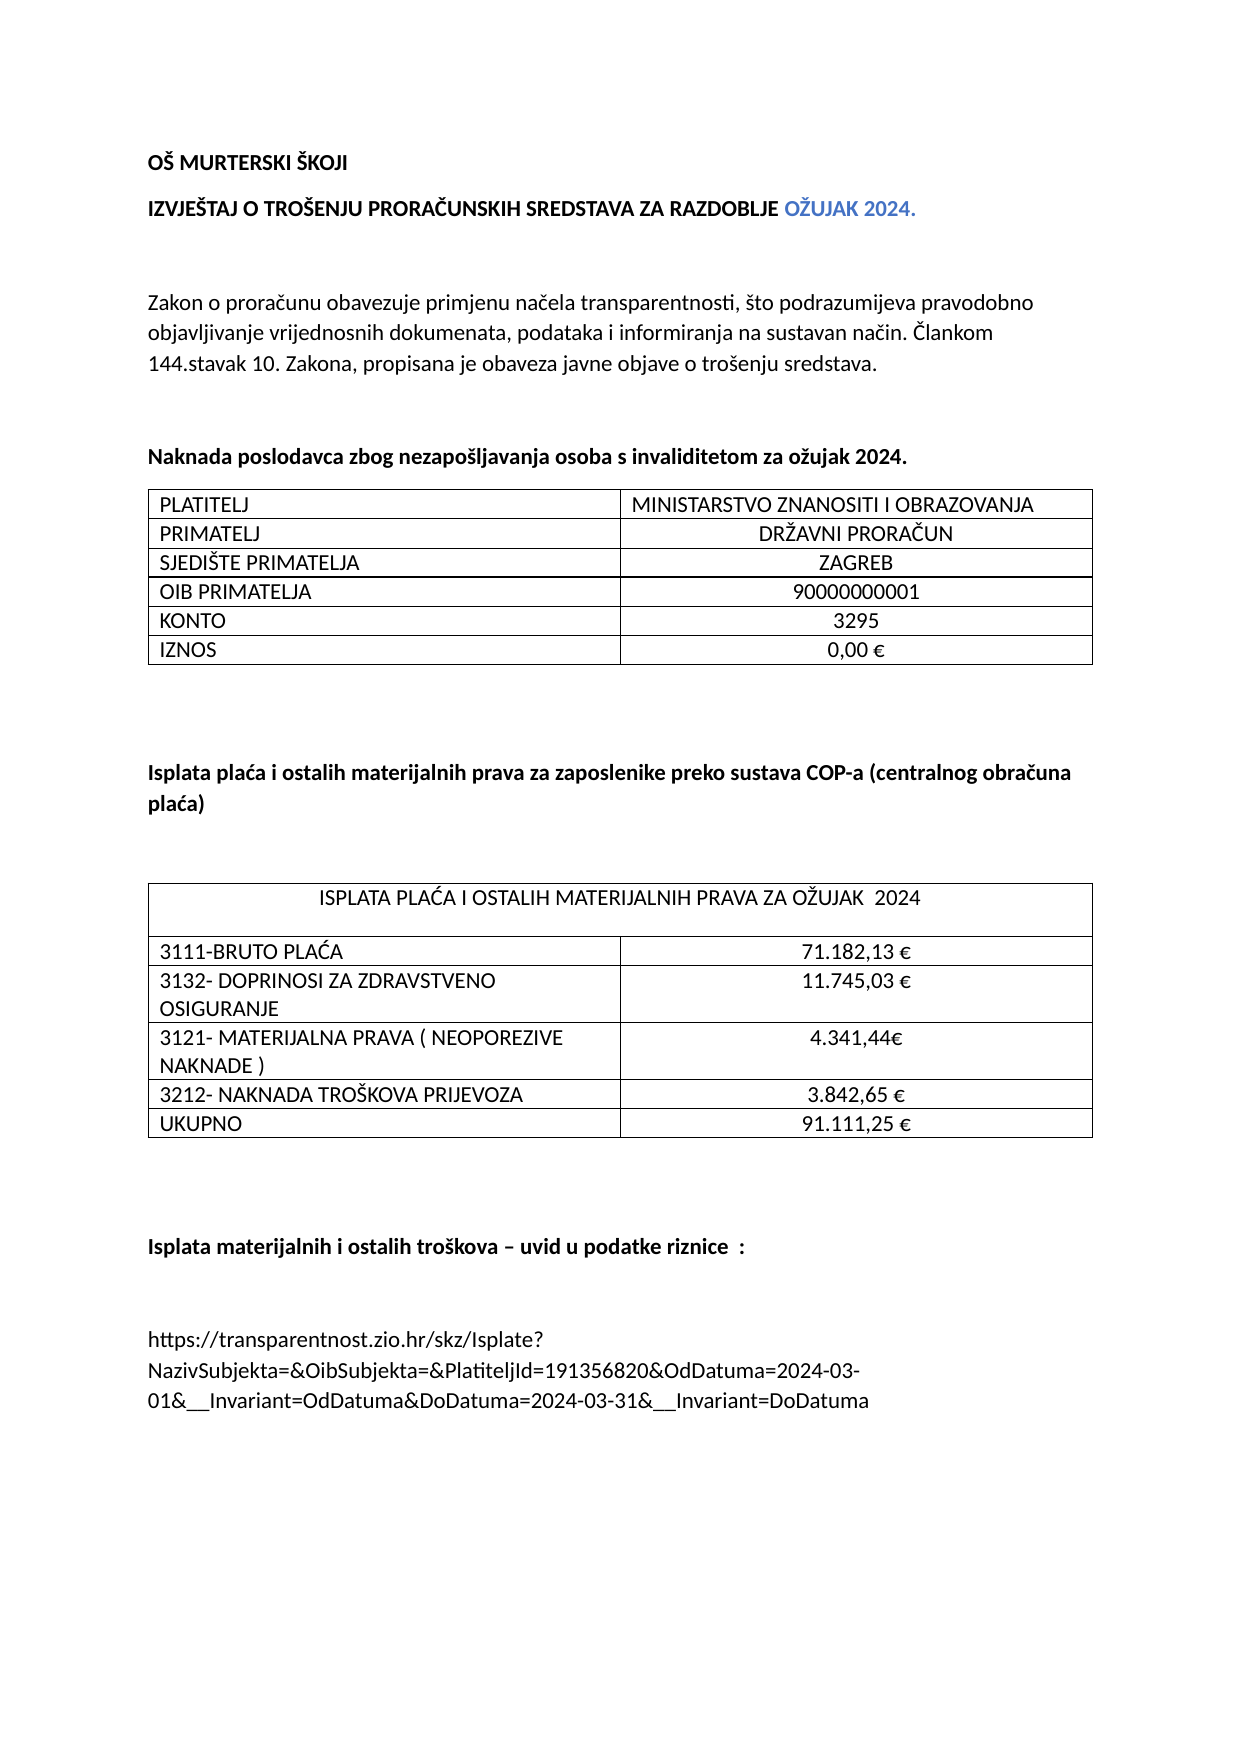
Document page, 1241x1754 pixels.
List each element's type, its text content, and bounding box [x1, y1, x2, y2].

table_cell 90000000001 [621, 578, 1092, 606]
text Zakon o proračunu obavezuje primjenu načela transparentnosti, što podrazumijeva pravodobno objavljivanje vrijednosnih dokumenata, podataka i informiranja na sustavan način. Člankom 144.stavak 10. Zakona, propisana je obaveza javne objave o trošenju sredstava. [148, 288, 1093, 377]
table_header ISPLATA PLAĆA I OSTALIH MATERIJALNIH PRAVA ZA OŽUJAK 2024 [149, 884, 1092, 936]
table_cell IZNOS [149, 636, 620, 664]
table_cell 3121- MATERIJALNA PRAVA ( NEOPOREZIVE NAKNADE ) [149, 1023, 620, 1079]
table_cell UKUPNO [149, 1109, 620, 1137]
table_cell 3212- NAKNADA TROŠKOVA PRIJEVOZA [149, 1080, 620, 1108]
table_cell SJEDIŠTE PRIMATELJA [149, 549, 620, 576]
table_header PLATITELJ [149, 490, 620, 518]
table_cell 0,00 € [621, 636, 1092, 664]
text Isplata plaća i ostalih materijalnih prava za zaposlenike preko sustava COP-a (centralnog obračuna plaća) [148, 758, 1093, 817]
table_header MINISTARSTVO ZNANOSITI I OBRAZOVANJA [621, 490, 1092, 518]
text Naknada poslodavca zbog nezapošljavanja osoba s invaliditetom za ožujak 2024. [148, 442, 1093, 470]
text IZVJEŠTAJ O TROŠENJU PRORAČUNSKIH SREDSTAVA ZA RAZDOBLJE OŽUJAK 2024. [148, 194, 1093, 222]
table_cell 71.182,13 € [621, 937, 1092, 965]
table_cell ZAGREB [621, 549, 1092, 576]
text Isplata materijalnih i ostalih troškova – uvid u podatke riznice : [148, 1232, 1093, 1260]
table_cell KONTO [149, 607, 620, 634]
table_cell 91.111,25 € [621, 1109, 1092, 1137]
table_cell 3295 [621, 607, 1092, 634]
text https://transparentnost.zio.hr/skz/Isplate?NazivSubjekta=&OibSubjekta=&PlatiteljId=191356820&OdDatuma=2024-03-01&__Invariant=OdDatuma&DoDatuma=2024-03-31&__Invariant=DoDatuma [148, 1326, 1093, 1414]
table_cell 11.745,03 € [621, 966, 1092, 1022]
table_cell 3.842,65 € [621, 1080, 1092, 1108]
table_cell DRŽAVNI PRORAČUN [621, 519, 1092, 547]
table_cell 3111-BRUTO PLAĆA [149, 937, 620, 965]
text OŠ MURTERSKI ŠKOJI [148, 148, 1093, 176]
table_cell PRIMATELJ [149, 519, 620, 547]
table_cell OIB PRIMATELJA [149, 578, 620, 606]
table_cell 3132- DOPRINOSI ZA ZDRAVSTVENO OSIGURANJE [149, 966, 620, 1022]
table_cell 4.341,44€ [621, 1023, 1092, 1079]
